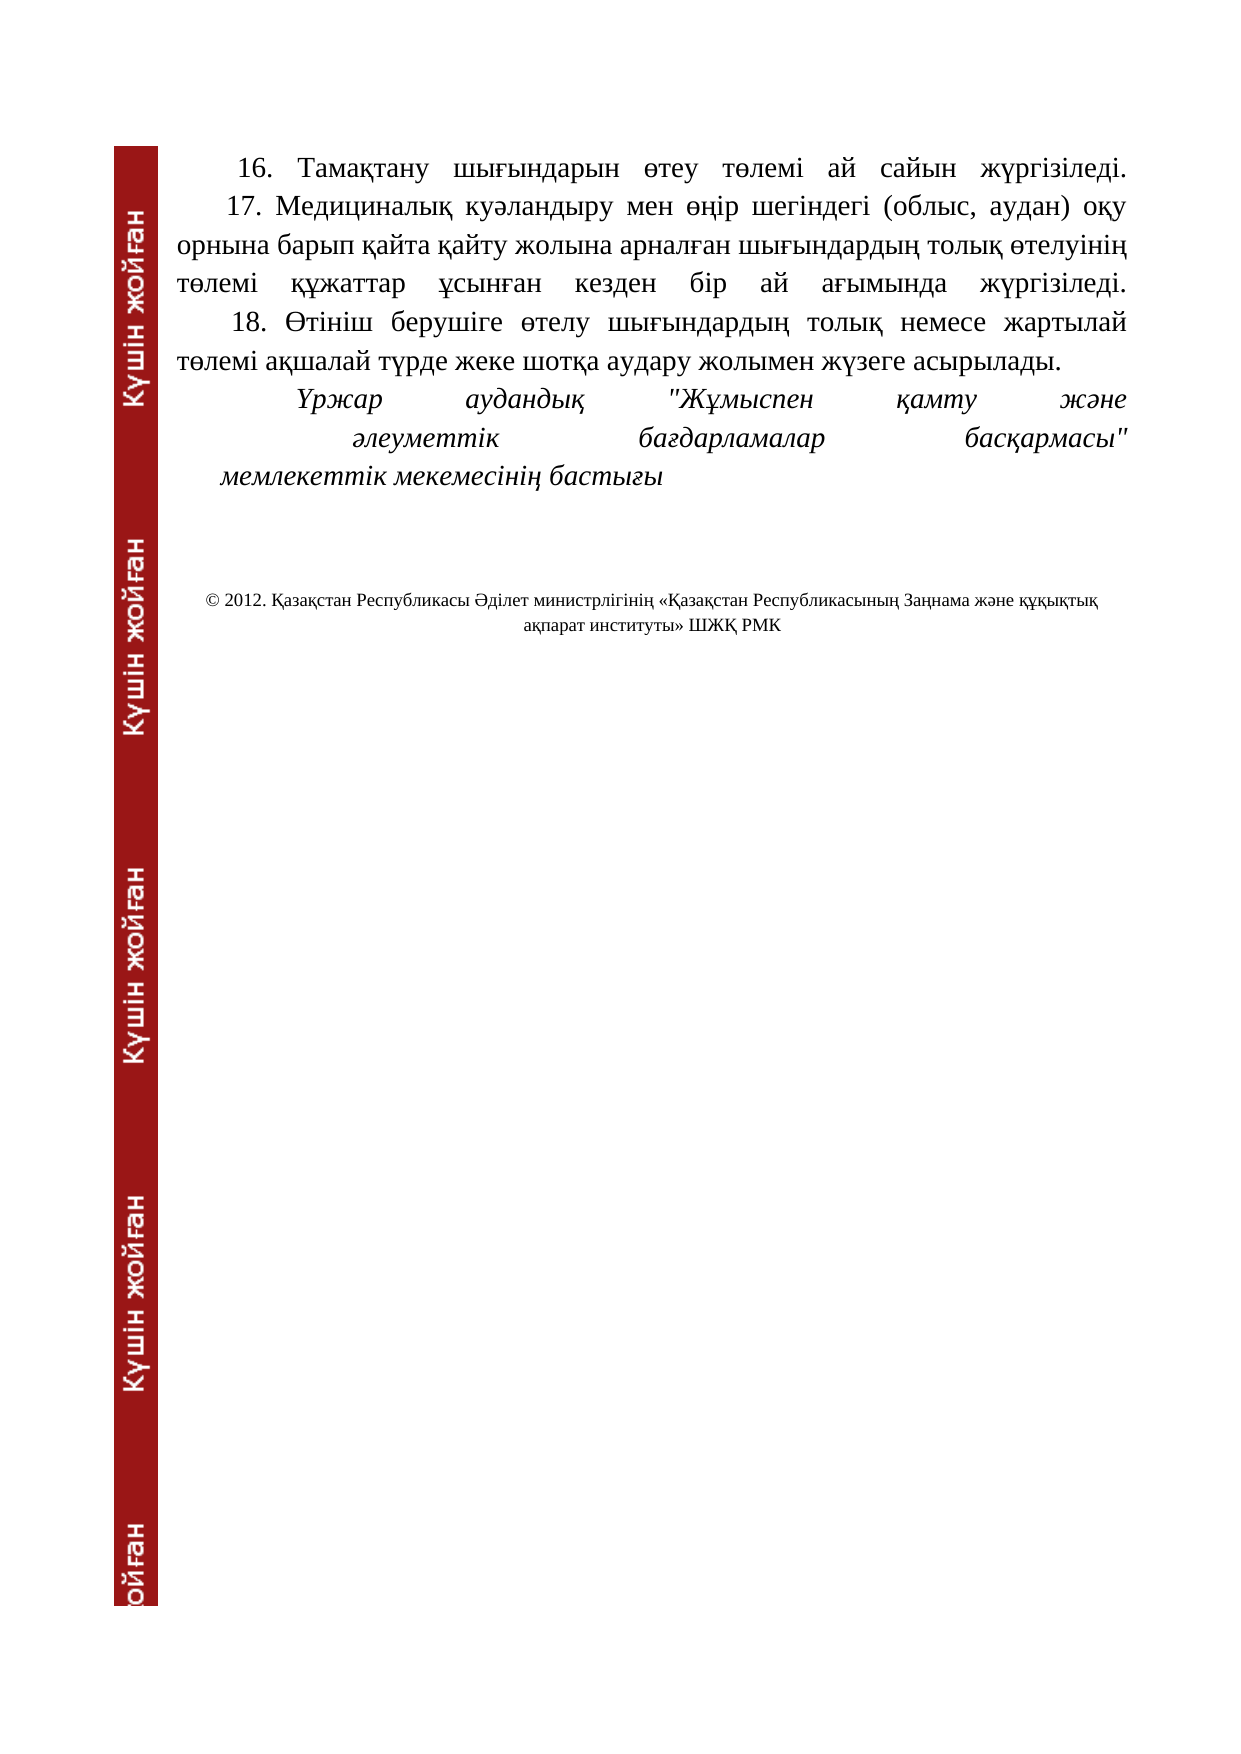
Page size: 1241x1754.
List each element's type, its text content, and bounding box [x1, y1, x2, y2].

picture [114, 146, 158, 150]
text Үржар аудандық "Жұмыспен қамту және әлеуметтік бағдарламалар басқармасы" мемлекеттік мекемесінің бастығы [112, 381, 1128, 492]
text © 2012. Қазақстан Республикасы Әділет министрлігінің «Қазақстан Республикасының Заңнама және құқықтық ақпарат институты» ШЖҚ РМК [112, 589, 1128, 635]
picture [114, 635, 158, 1606]
picture [114, 492, 158, 589]
picture [114, 376, 158, 381]
